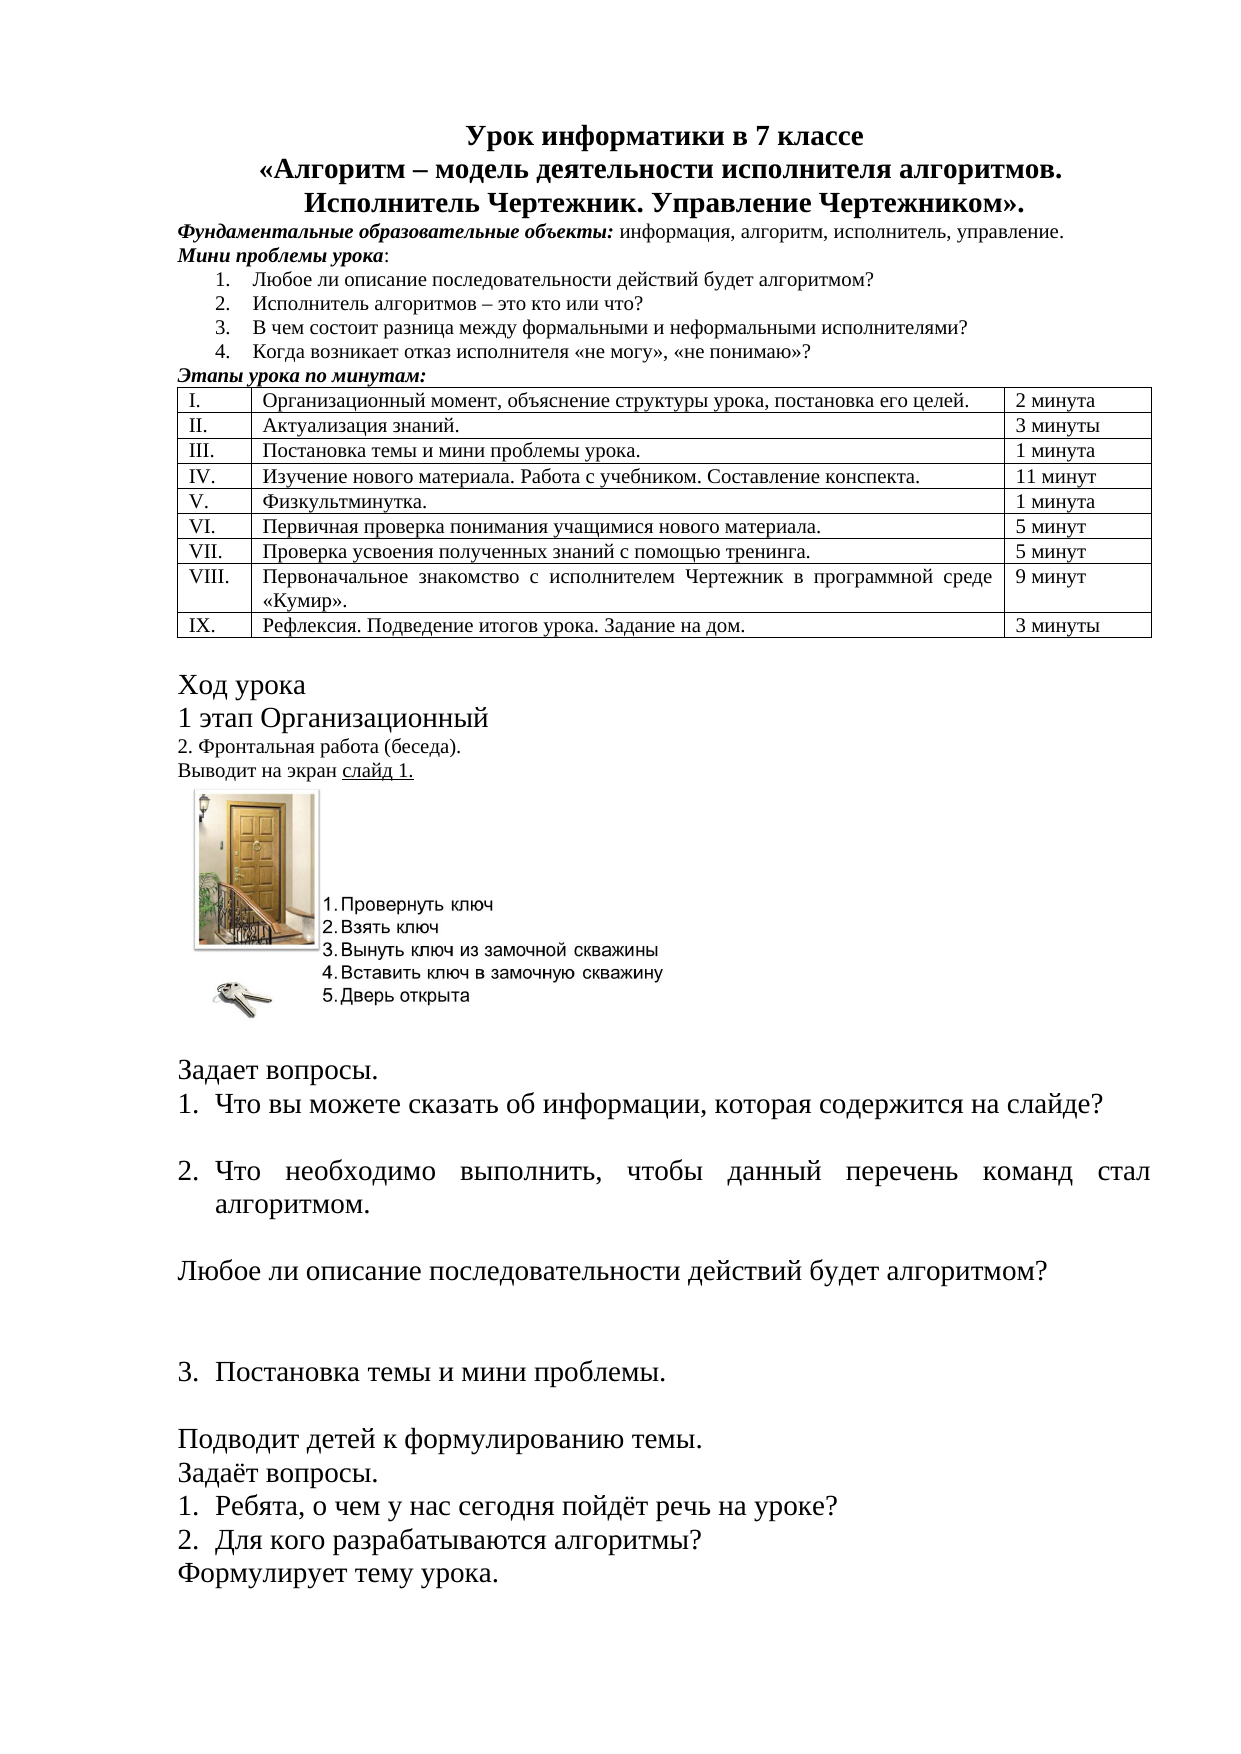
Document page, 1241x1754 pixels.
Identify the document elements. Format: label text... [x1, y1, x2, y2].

list Что необходимо выполнить, чтобы данный перечень команд стал алгоритмом. [177, 1153, 1152, 1220]
list Ребята, о чем у нас сегодня пойдёт речь на уроке? [177, 1488, 1152, 1522]
table_header Организационный момент, объяснение структуры урока, постановка его целей. [252, 388, 1004, 412]
text 2. Фронтальная работа (беседа). [177, 734, 1152, 758]
table_cell [178, 439, 251, 462]
list Что вы можете сказать об информации, которая содержится на слайде? [177, 1086, 1152, 1119]
text Подводит детей к формулированию темы. [177, 1421, 1152, 1455]
table_cell 11 минут [1005, 464, 1151, 488]
text Мини проблемы урока: [177, 243, 1152, 267]
list Для кого разрабатываются алгоритмы? [177, 1522, 1152, 1555]
table_cell 5 минут [1005, 514, 1151, 538]
text Задает вопросы. [177, 1052, 1152, 1086]
text Фундаментальные образовательные объекты: информация, алгоритм, исполнитель, управление. [177, 219, 1152, 243]
list В чем состоит разница между формальными и неформальными исполнителями? [215, 315, 1152, 339]
table_cell Первичная проверка понимания учащимися нового материала. [252, 514, 1004, 538]
list Постановка темы и мини проблемы. [177, 1354, 1152, 1388]
text Формулирует тему урока. [177, 1555, 1152, 1589]
text 1 этап Организационный [177, 701, 1152, 734]
table_cell Изучение нового материала. Работа с учебником. Составление конспекта. [252, 464, 1004, 488]
table_cell 5 минут [1005, 539, 1151, 563]
table_cell [178, 613, 251, 637]
text Урок информатики в 7 классе [177, 118, 1152, 152]
table_cell 9 минут [1005, 564, 1151, 612]
text Любое ли описание последовательности действий будет алгоритмом? [177, 1253, 1152, 1287]
table_cell [178, 413, 251, 437]
table_header 2 минута [1005, 388, 1151, 412]
table_cell Проверка усвоения полученных знаний с помощью тренинга. [252, 539, 1004, 563]
table_cell [178, 539, 251, 563]
table_cell [178, 514, 251, 538]
table_cell Рефлексия. Подведение итогов урока. Задание на дом. [252, 613, 1004, 637]
text «Алгоритм – модель деятельности исполнителя алгоритмов. Исполнитель Чертежник. Управление Чертежником». [177, 152, 1152, 219]
text Ход урока [177, 667, 1152, 701]
table_cell [178, 564, 251, 612]
table_cell 3 минуты [1005, 413, 1151, 437]
table_cell Физкультминутка. [252, 489, 1004, 513]
table_cell Первоначальное знакомство с исполнителем Чертежник в программной среде «Кумир». [252, 564, 1004, 612]
list Исполнитель алгоритмов – это кто или что? [215, 291, 1152, 315]
table_cell 1 минута [1005, 489, 1151, 513]
table_cell [178, 489, 251, 513]
table_cell [178, 464, 251, 488]
text Выводит на экран слайд 1. [177, 758, 1152, 782]
list Когда возникает отказ исполнителя «не могу», «не понимаю»? [215, 339, 1152, 363]
table_cell 3 минуты [1005, 613, 1151, 637]
table_cell Актуализация знаний. [252, 413, 1004, 437]
text Этапы урока по минутам: [177, 363, 1152, 387]
list Любое ли описание последовательности действий будет алгоритмом? [215, 267, 1152, 291]
table_cell Постановка темы и мини проблемы урока. [252, 439, 1004, 462]
table_cell 1 минута [1005, 439, 1151, 462]
picture [177, 782, 665, 1029]
table_header [178, 388, 251, 412]
text Задаёт вопросы. [177, 1455, 1152, 1488]
